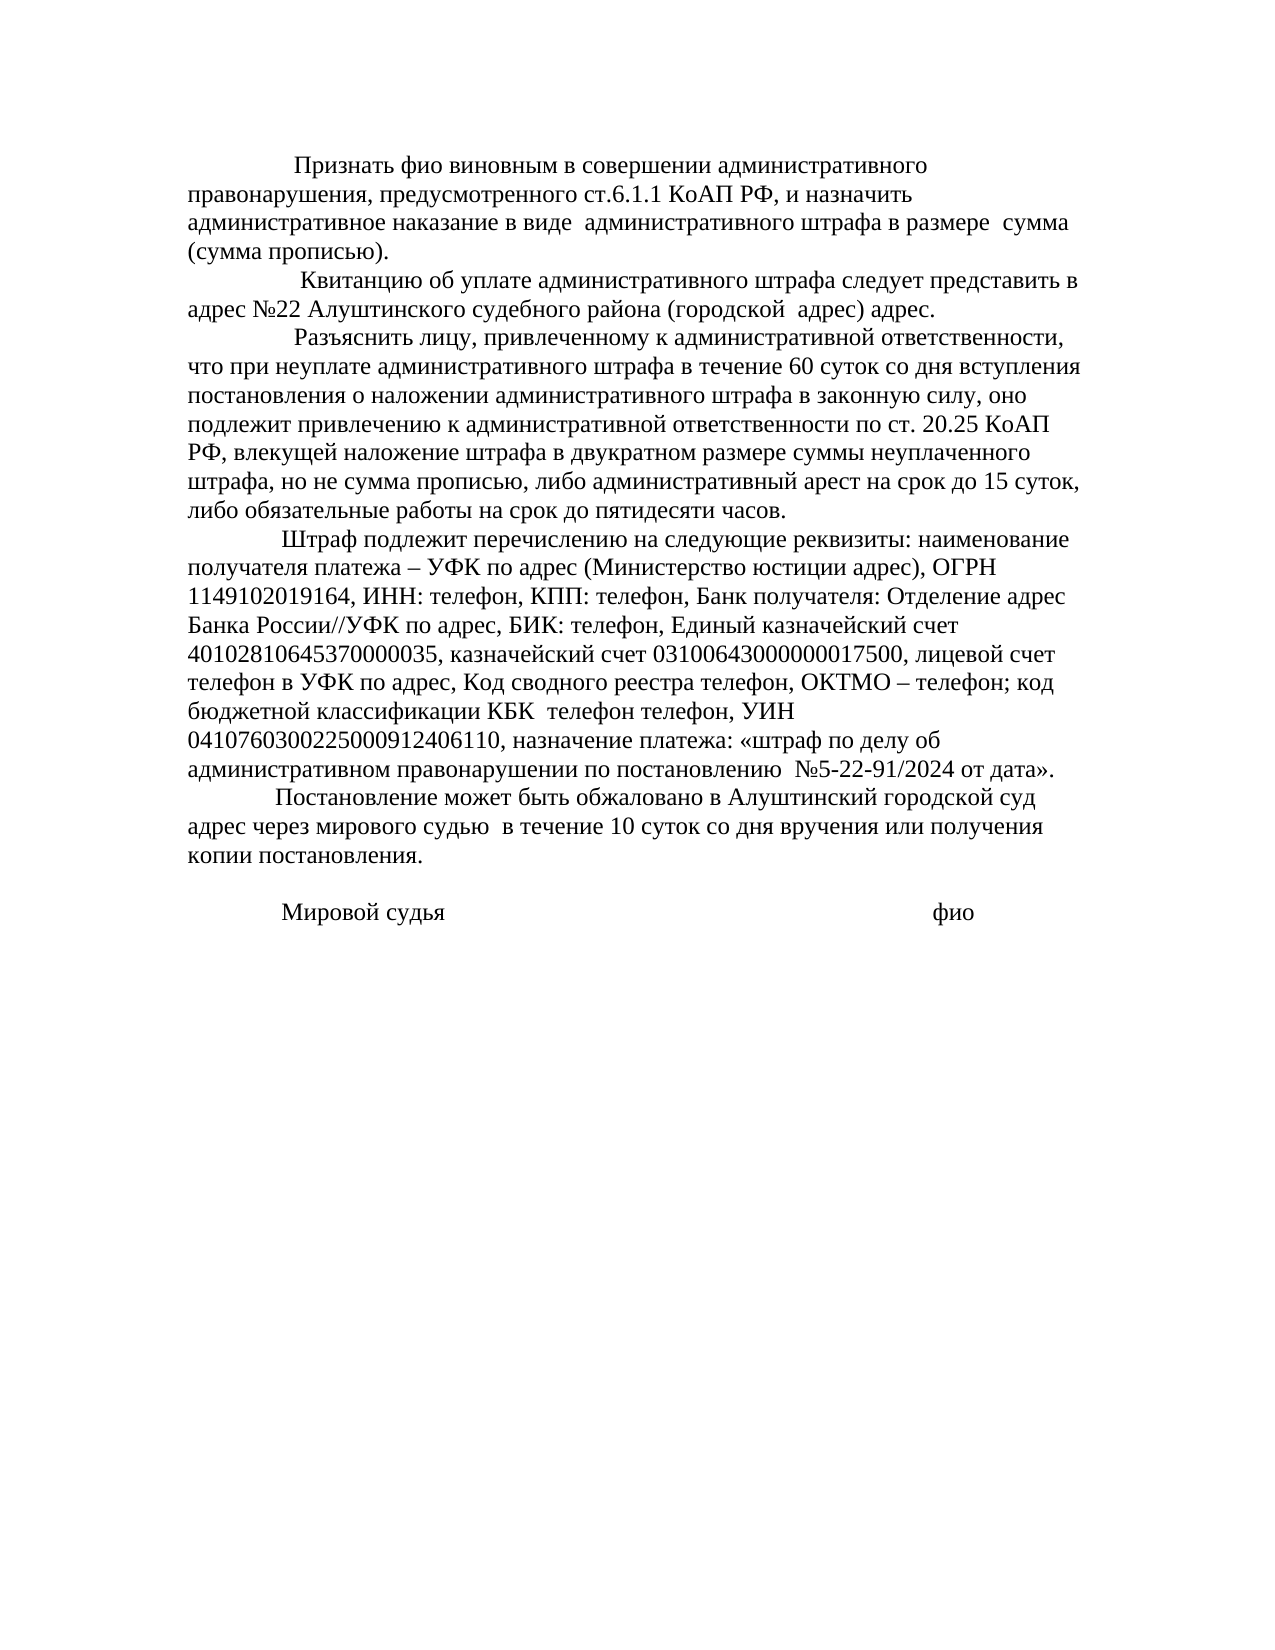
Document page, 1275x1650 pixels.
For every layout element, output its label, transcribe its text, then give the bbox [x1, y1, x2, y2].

text Разъяснить лицу, привлеченному к административной ответственности, что при неуплате административного штрафа в течение 60 суток со дня вступления постановления о наложении административного штрафа в законную силу, оно подлежит привлечению к административной ответственности по ст. 20.25 КоАП РФ, влекущей наложение штрафа в двукратном размере суммы неуплаченного штрафа, но не сумма прописью, либо административный арест на срок до 15 суток, либо обязательные работы на срок до пятидесяти часов. [187, 322, 1087, 524]
text Постановление может быть обжаловано в Алуштинский городской суд адрес через мирового судью в течение 10 суток со дня вручения или получения копии постановления. [187, 782, 1087, 869]
text Квитанцию об уплате административного штрафа следует представить в адрес №22 Алуштинского судебного района (городской адрес) адрес. [187, 265, 1087, 322]
text Признать фио виновным в совершении административного правонарушения, предусмотренного ст.6.1.1 КоАП РФ, и назначить административное наказание в виде административного штрафа в размере сумма (сумма прописью). [187, 150, 1087, 265]
text Штраф подлежит перечислению на следующие реквизиты: наименование получателя платежа – УФК по адрес (Министерство юстиции адрес), ОГРН 1149102019164, ИНН: телефон, КПП: телефон, Банк получателя: Отделение адрес Банка России//УФК по адрес, БИК: телефон, Единый казначейский счет 40102810645370000035, казначейский счет 03100643000000017500, лицевой счет телефон в УФК по адрес, Код сводного реестра телефон, ОКТМО – телефон; код бюджетной классификации КБК телефон телефон, УИН 0410760300225000912406110, назначение платежа: «штраф по делу об административном правонарушении по постановлению №5-22-91/2024 от дата». [187, 524, 1087, 782]
text Мировой судья фио [187, 897, 1087, 926]
